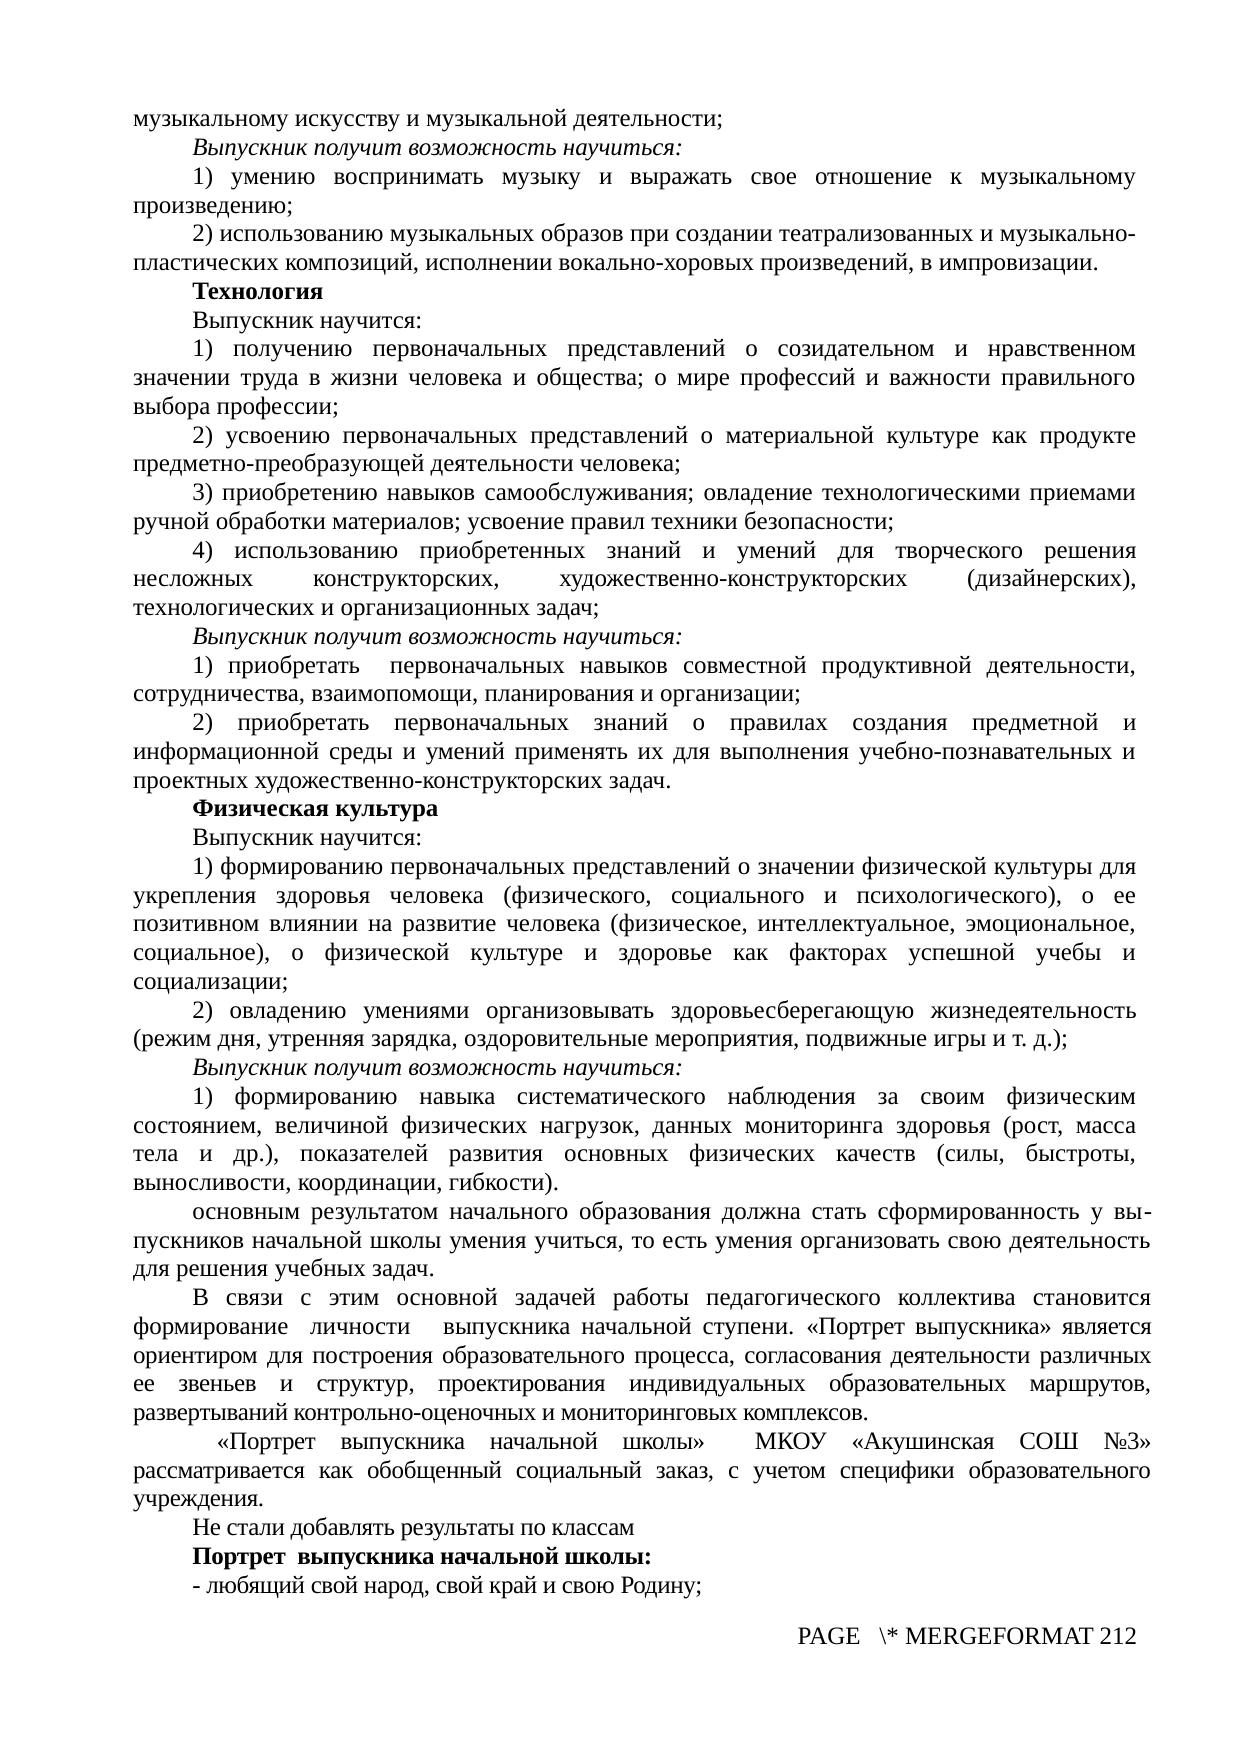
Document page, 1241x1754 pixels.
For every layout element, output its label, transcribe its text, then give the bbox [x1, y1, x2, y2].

text 1) получению первоначальных представлений о созидательном и нравственном значении труда в жизни человека и общества; о мире профессий и важности правильного выбора профессии; [133, 333, 1137, 420]
text 2) использованию музыкальных образов при создании театрализованных и музыкально-пластических композиций, исполнении вокально-хоровых произведений, в импровизации. [133, 218, 1137, 276]
text 1) формированию навыка систематического наблюдения за своим физическим состоянием, величиной физических нагрузок, данных мониторинга здоровья (рост, масса тела и др.), показателей развития основных физических качеств (силы, быстроты, выносливости, координации, гибкости). [133, 1081, 1137, 1196]
text Выпускник научится: [133, 305, 1137, 333]
text 2) приобретать первоначальных знаний о правилах создания предметной и информационной среды и умений применять их для выполнения учебно-познавательных и проектных художественно-конструкторских задач. [133, 707, 1137, 793]
text 2) усвоению первоначальных представлений о материальной культуре как продукте предметно-преобразующей деятельности человека; [133, 420, 1137, 477]
text основным результатом начального образования должна стать сформированность у выпускников начальной школы умения учиться, то есть умения организовать свою деятельность для решения учебных задач. [133, 1196, 1152, 1282]
text 4) использованию приобретенных знаний и умений для творческого решения несложных конструкторских, художественно-конструкторских (дизайнерских), технологических и организационных задач; [133, 535, 1137, 621]
text Выпускник получит возможность научиться: [133, 621, 1137, 650]
text Технология [133, 276, 1137, 305]
text В связи с этим основной задачей работы педагогического коллектива становится формирование личности выпускника начальной ступени. «Портрет выпускника» является ориентиром для построения образовательного процесса, согласования деятельности различных ее звеньев и структур, проектирования индивидуальных образовательных маршрутов, развертываний контрольно-оценочных и мониторинговых комплексов. [133, 1282, 1152, 1426]
text 2) овладению умениями организовывать здоровьесберегающую жизнедеятельность (режим дня, утренняя зарядка, оздоровительные мероприятия, подвижные игры и т. д.); [133, 995, 1137, 1052]
text «Портрет выпускника начальной школы» МКОУ «Акушинская СОШ №3» рассматривается как обобщенный социальный заказ, с учетом специфики образовательного учреждения. [133, 1426, 1152, 1512]
text Физическая культура [133, 793, 1137, 822]
text Портрет выпускника начальной школы: [133, 1541, 1152, 1570]
text 3) приобретению навыков самообслуживания; овладение технологическими приемами ручной обработки материалов; усвоение правил техники безопасности; [133, 477, 1137, 535]
text Выпускник научится: [133, 822, 1137, 851]
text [133, 103, 1137, 132]
text 1) приобретать первоначальных навыков совместной продуктивной деятельности, сотрудничества, взаимопомощи, планирования и организации; [133, 650, 1137, 707]
text 1) умению воспринимать музыку и выражать свое отношение к музыкальному произведению; [133, 161, 1137, 218]
text 1) формированию первоначальных представлений о значении физической культуры для укрепления здоровья человека (физического, социального и психологического), о ее позитивном влиянии на развитие человека (физическое, интеллектуальное, эмоциональное, социальное), о физической культуре и здоровье как факторах успешной учебы и социализации; [133, 851, 1137, 995]
text - любящий свой народ, свой край и свою Родину; [133, 1570, 1137, 1598]
text Выпускник получит возможность научиться: [133, 132, 1137, 161]
text Не стали добавлять результаты по классам [133, 1512, 1152, 1541]
text Выпускник получит возможность научиться: [133, 1052, 1137, 1081]
